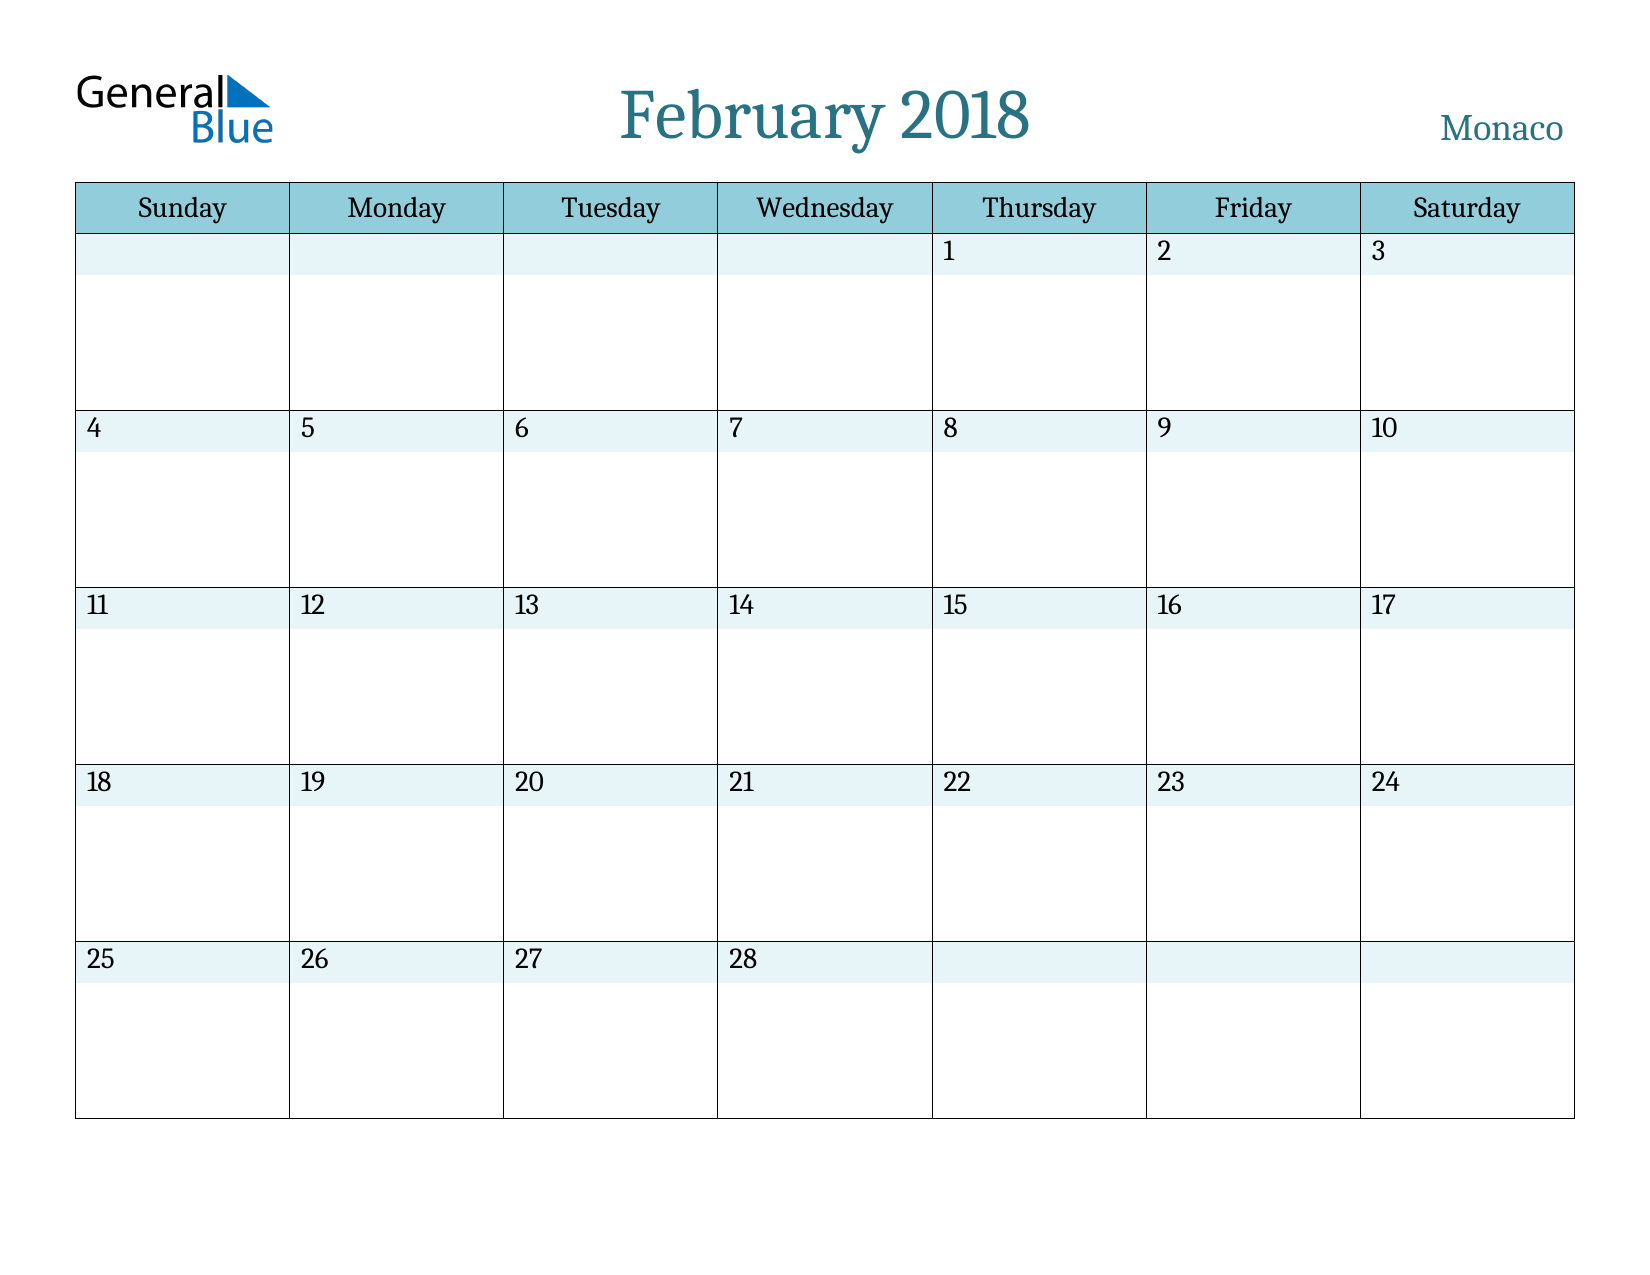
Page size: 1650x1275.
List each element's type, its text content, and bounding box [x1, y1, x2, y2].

table_cell 22 [933, 765, 1146, 806]
table_cell [504, 234, 717, 275]
table_cell [1361, 452, 1574, 587]
table_cell 4 [76, 411, 289, 452]
table_cell 2 [1147, 234, 1360, 275]
table_cell [933, 452, 1146, 587]
table_cell 18 [76, 765, 289, 806]
table_cell 16 [1147, 588, 1360, 629]
table_cell [718, 806, 932, 941]
table_cell [933, 806, 1146, 941]
table_cell [504, 275, 717, 410]
table_cell Wednesday [718, 183, 932, 233]
table_cell 21 [718, 765, 932, 806]
table_cell [1361, 983, 1574, 1118]
table_cell [290, 629, 503, 764]
table_cell [1147, 275, 1360, 410]
table_cell Saturday [1361, 183, 1574, 233]
table_cell 27 [504, 942, 717, 983]
table_cell 5 [290, 411, 503, 452]
table_cell 13 [504, 588, 717, 629]
table_cell [933, 629, 1146, 764]
table_cell 7 [718, 411, 932, 452]
table_cell Thursday [933, 183, 1146, 233]
table_cell [290, 452, 503, 587]
table_cell 24 [1361, 765, 1574, 806]
table_cell [504, 452, 717, 587]
table_cell 11 [76, 588, 289, 629]
table_cell Friday [1147, 183, 1360, 233]
table_cell 25 [76, 942, 289, 983]
table_cell [504, 983, 717, 1118]
table_cell [290, 983, 503, 1118]
table_cell [1361, 275, 1574, 410]
table_cell 1 [933, 234, 1146, 275]
table_cell [933, 275, 1146, 410]
table_cell [1361, 629, 1574, 764]
table_cell [933, 942, 1146, 983]
table_cell Tuesday [504, 183, 717, 233]
table_cell [718, 983, 932, 1118]
table_cell [1147, 983, 1360, 1118]
table_cell [1361, 806, 1574, 941]
table_cell 12 [290, 588, 503, 629]
table_header February 2018 [504, 75, 1146, 182]
table_cell 20 [504, 765, 717, 806]
table_cell 23 [1147, 765, 1360, 806]
table_header [76, 75, 503, 182]
table_cell [718, 629, 932, 764]
table_cell 26 [290, 942, 503, 983]
table_cell 9 [1147, 411, 1360, 452]
table_cell [76, 629, 289, 764]
table_cell [290, 806, 503, 941]
table_cell [76, 983, 289, 1118]
table_cell [933, 983, 1146, 1118]
picture [77, 75, 273, 143]
table_cell [504, 629, 717, 764]
table_cell 19 [290, 765, 503, 806]
table_cell 17 [1361, 588, 1574, 629]
table_cell 8 [933, 411, 1146, 452]
table_cell 28 [718, 942, 932, 983]
table_cell 3 [1361, 234, 1574, 275]
table_cell [718, 452, 932, 587]
table_cell [1147, 452, 1360, 587]
table_cell [1147, 806, 1360, 941]
table_cell [290, 234, 503, 275]
table_cell Monday [290, 183, 503, 233]
table_cell 6 [504, 411, 717, 452]
table_cell [1147, 942, 1360, 983]
table_cell [718, 275, 932, 410]
table_header Monaco [1146, 75, 1574, 182]
table_cell [504, 806, 717, 941]
table_cell [76, 452, 289, 587]
table_cell [76, 275, 289, 410]
table_cell [1147, 629, 1360, 764]
table_cell Sunday [76, 183, 289, 233]
table_cell [290, 275, 503, 410]
table_cell [76, 806, 289, 941]
table_cell [718, 234, 932, 275]
table_cell 15 [933, 588, 1146, 629]
table_cell 14 [718, 588, 932, 629]
table_cell [1361, 942, 1574, 983]
table_cell [76, 234, 289, 275]
table_cell 10 [1361, 411, 1574, 452]
